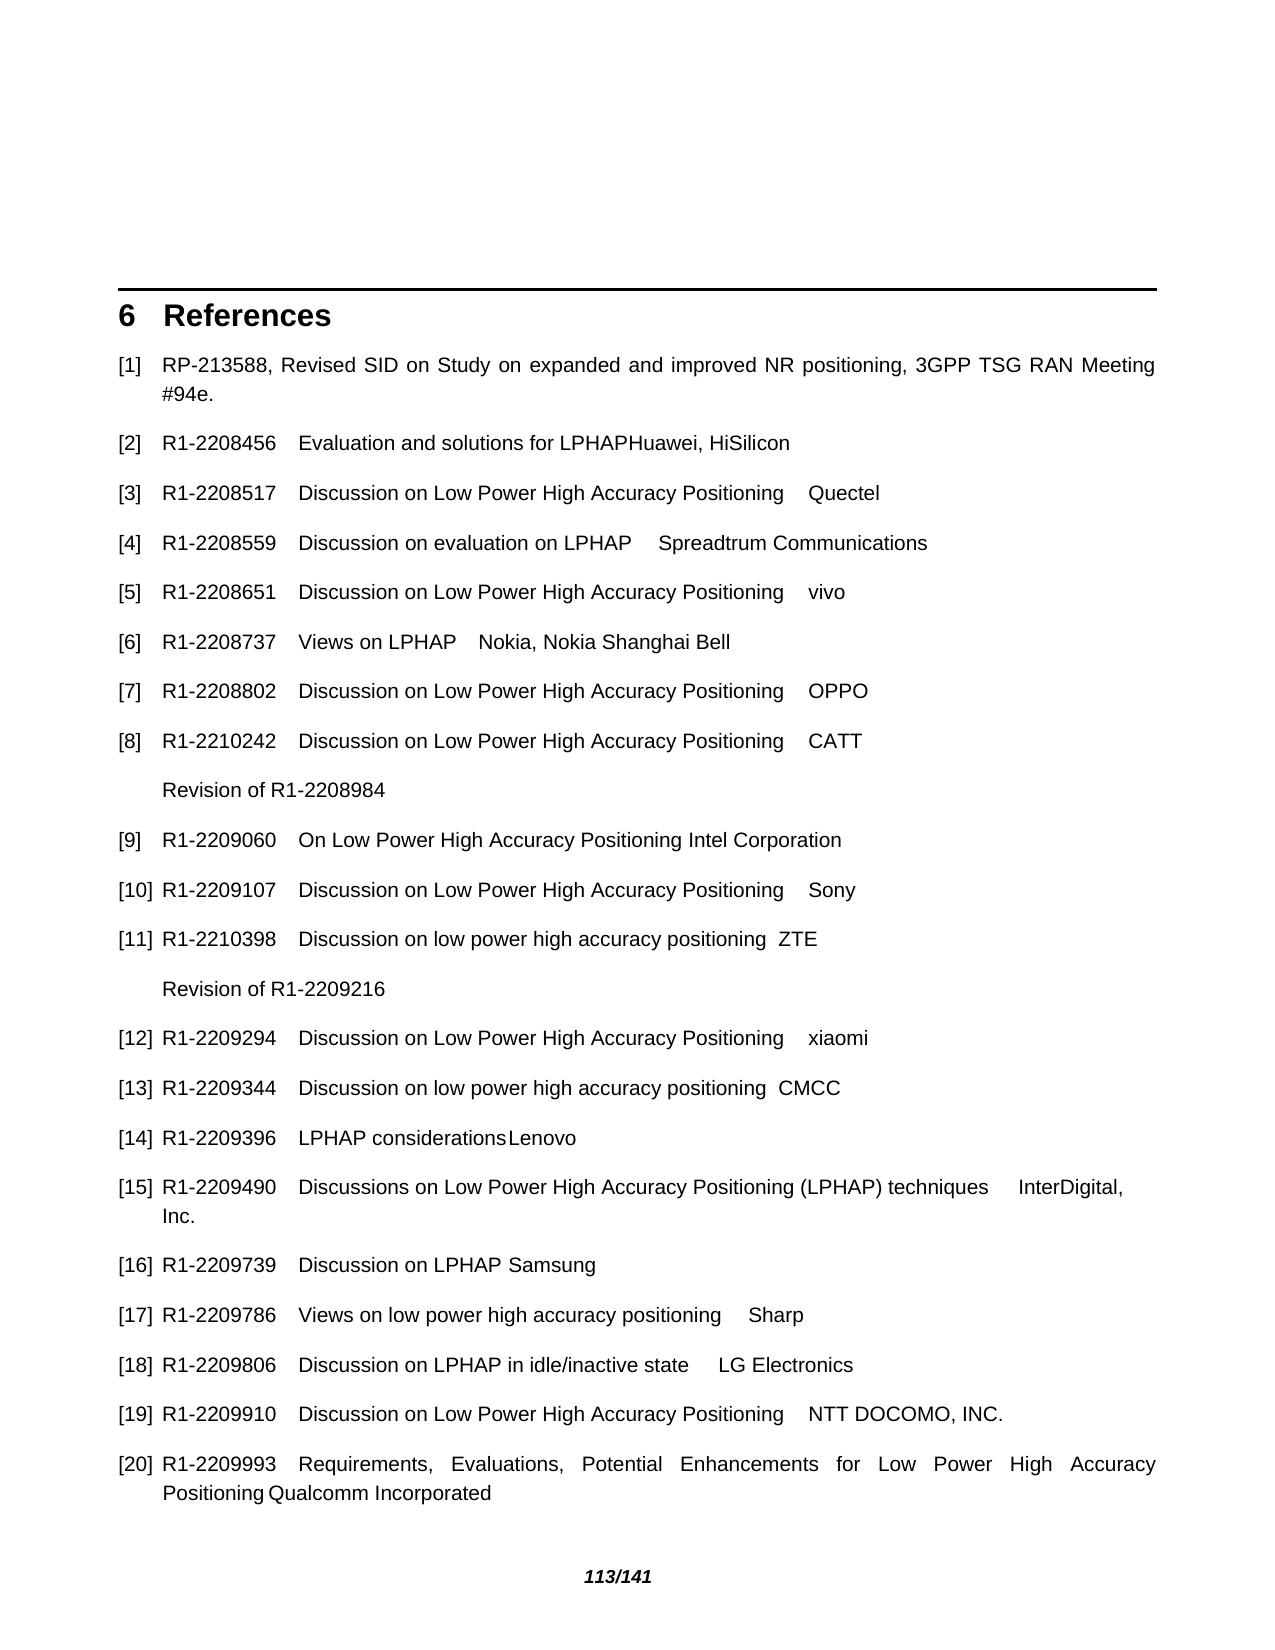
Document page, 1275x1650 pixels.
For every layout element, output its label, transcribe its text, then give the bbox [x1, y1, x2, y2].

text Revision of R1-2209216 [162, 977, 1157, 1001]
list R1-2208559 Discussion on evaluation on LPHAP Spreadtrum Communications [118, 530, 1157, 554]
list R1-2209396 LPHAP considerations Lenovo [118, 1125, 1157, 1149]
list R1-2208517 Discussion on Low Power High Accuracy Positioning Quectel [118, 481, 1157, 505]
list R1-2209490 Discussions on Low Power High Accuracy Positioning (LPHAP) techniques InterDigital, Inc. [118, 1175, 1157, 1228]
list R1-2208651 Discussion on Low Power High Accuracy Positioning vivo [118, 580, 1157, 604]
list R1-2209294 Discussion on Low Power High Accuracy Positioning xiaomi [118, 1026, 1157, 1050]
list R1-2209993 Requirements, Evaluations, Potential Enhancements for Low Power High Accuracy Positioning Qualcomm Incorporated [118, 1452, 1157, 1504]
list R1-2209806 Discussion on LPHAP in idle/inactive state LG Electronics [118, 1352, 1157, 1376]
text References [118, 291, 1157, 333]
list RP-213588, Revised SID on Study on expanded and improved NR positioning, 3GPP TSG RAN Meeting #94e. [118, 353, 1157, 406]
list R1-2209786 Views on low power high accuracy positioning Sharp [118, 1303, 1157, 1327]
list R1-2209344 Discussion on low power high accuracy positioning CMCC [118, 1076, 1157, 1100]
list R1-2209060 On Low Power High Accuracy Positioning Intel Corporation [118, 828, 1157, 852]
list R1-2208456 Evaluation and solutions for LPHAP Huawei, HiSilicon [118, 431, 1157, 455]
list R1-2209910 Discussion on Low Power High Accuracy Positioning NTT DOCOMO, INC. [118, 1402, 1157, 1426]
list R1-2210242 Discussion on Low Power High Accuracy Positioning CATT [118, 729, 1157, 753]
list R1-2208802 Discussion on Low Power High Accuracy Positioning OPPO [118, 679, 1157, 703]
list R1-2209107 Discussion on Low Power High Accuracy Positioning Sony [118, 877, 1157, 901]
list R1-2209739 Discussion on LPHAP Samsung [118, 1253, 1157, 1277]
list R1-2208737 Views on LPHAP Nokia, Nokia Shanghai Bell [118, 629, 1157, 653]
text Revision of R1-2208984 [162, 778, 1157, 802]
list R1-2210398 Discussion on low power high accuracy positioning ZTE [118, 927, 1157, 951]
